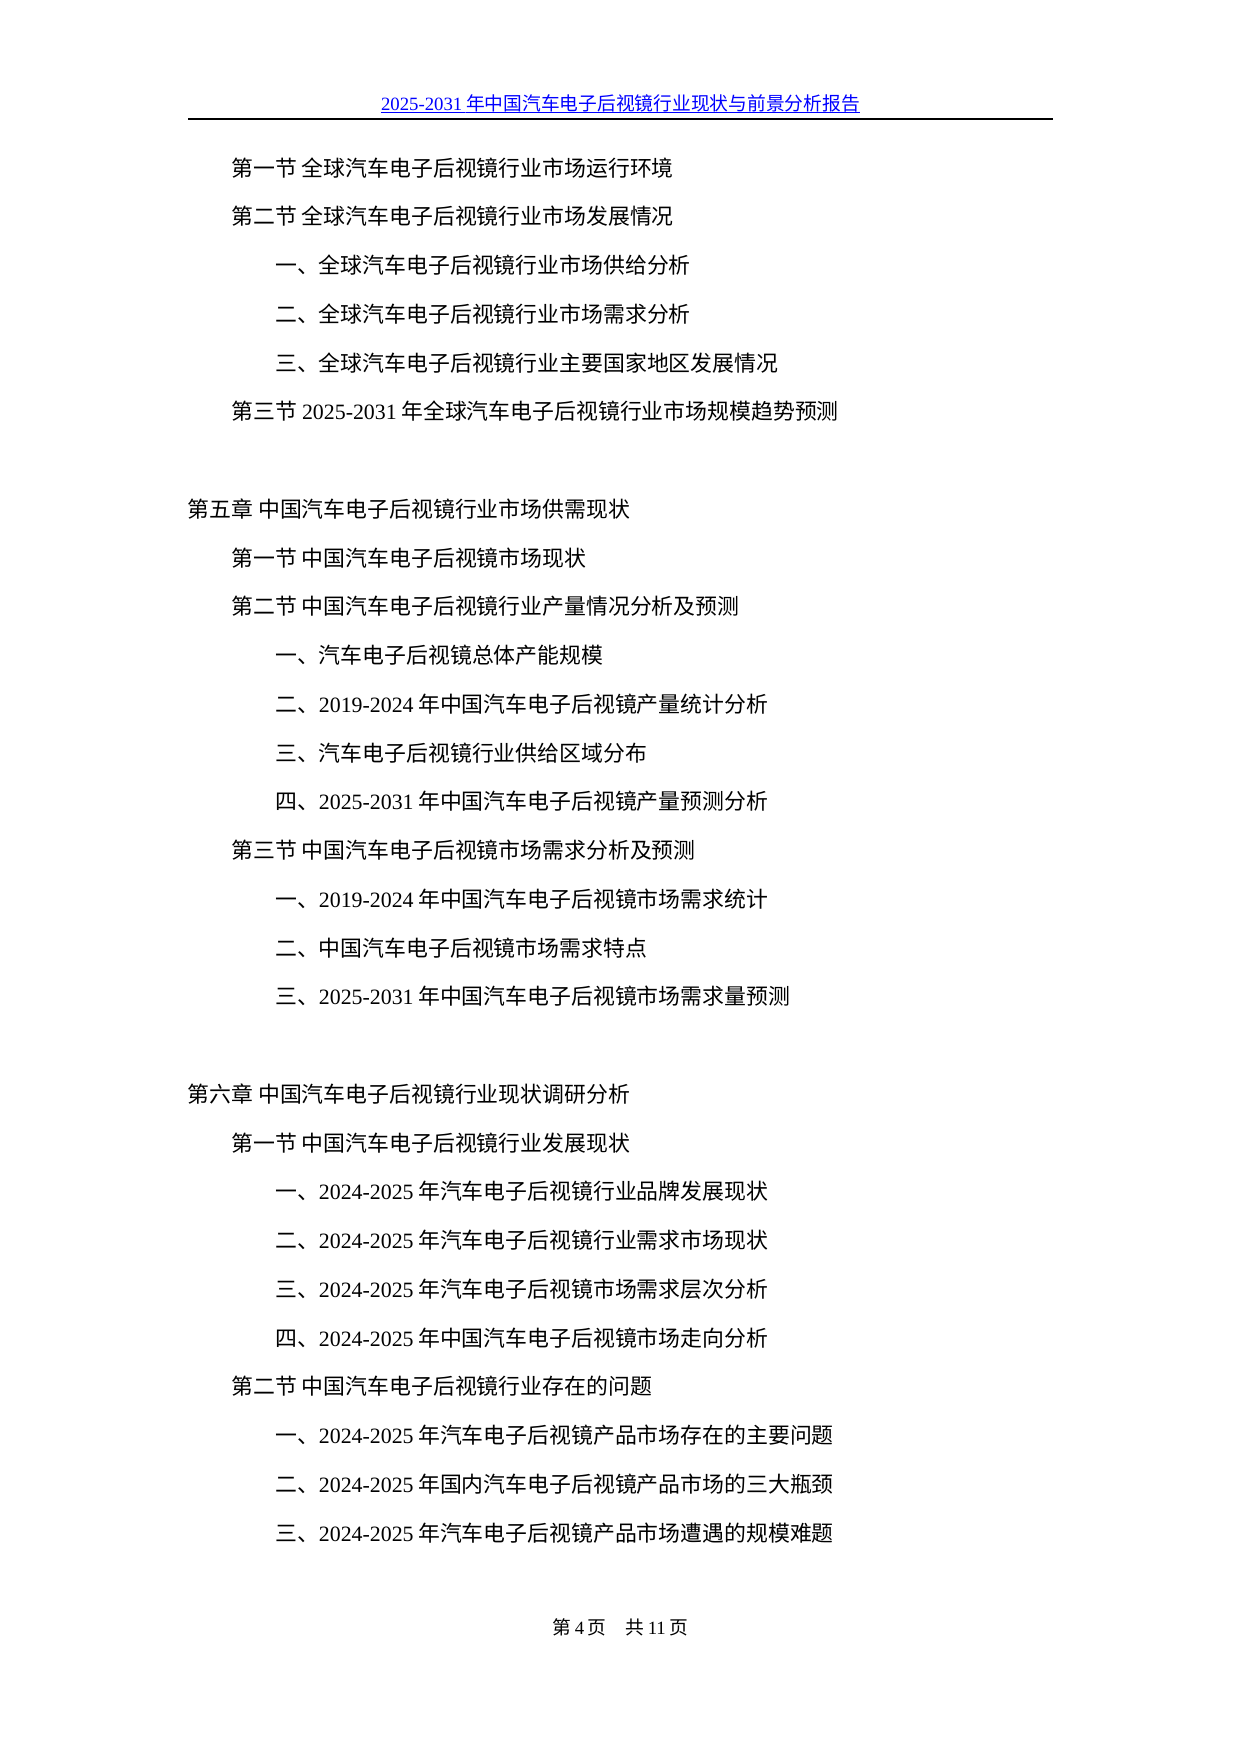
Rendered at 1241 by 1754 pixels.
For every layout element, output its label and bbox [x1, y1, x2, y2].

text [187, 150, 1053, 1548]
